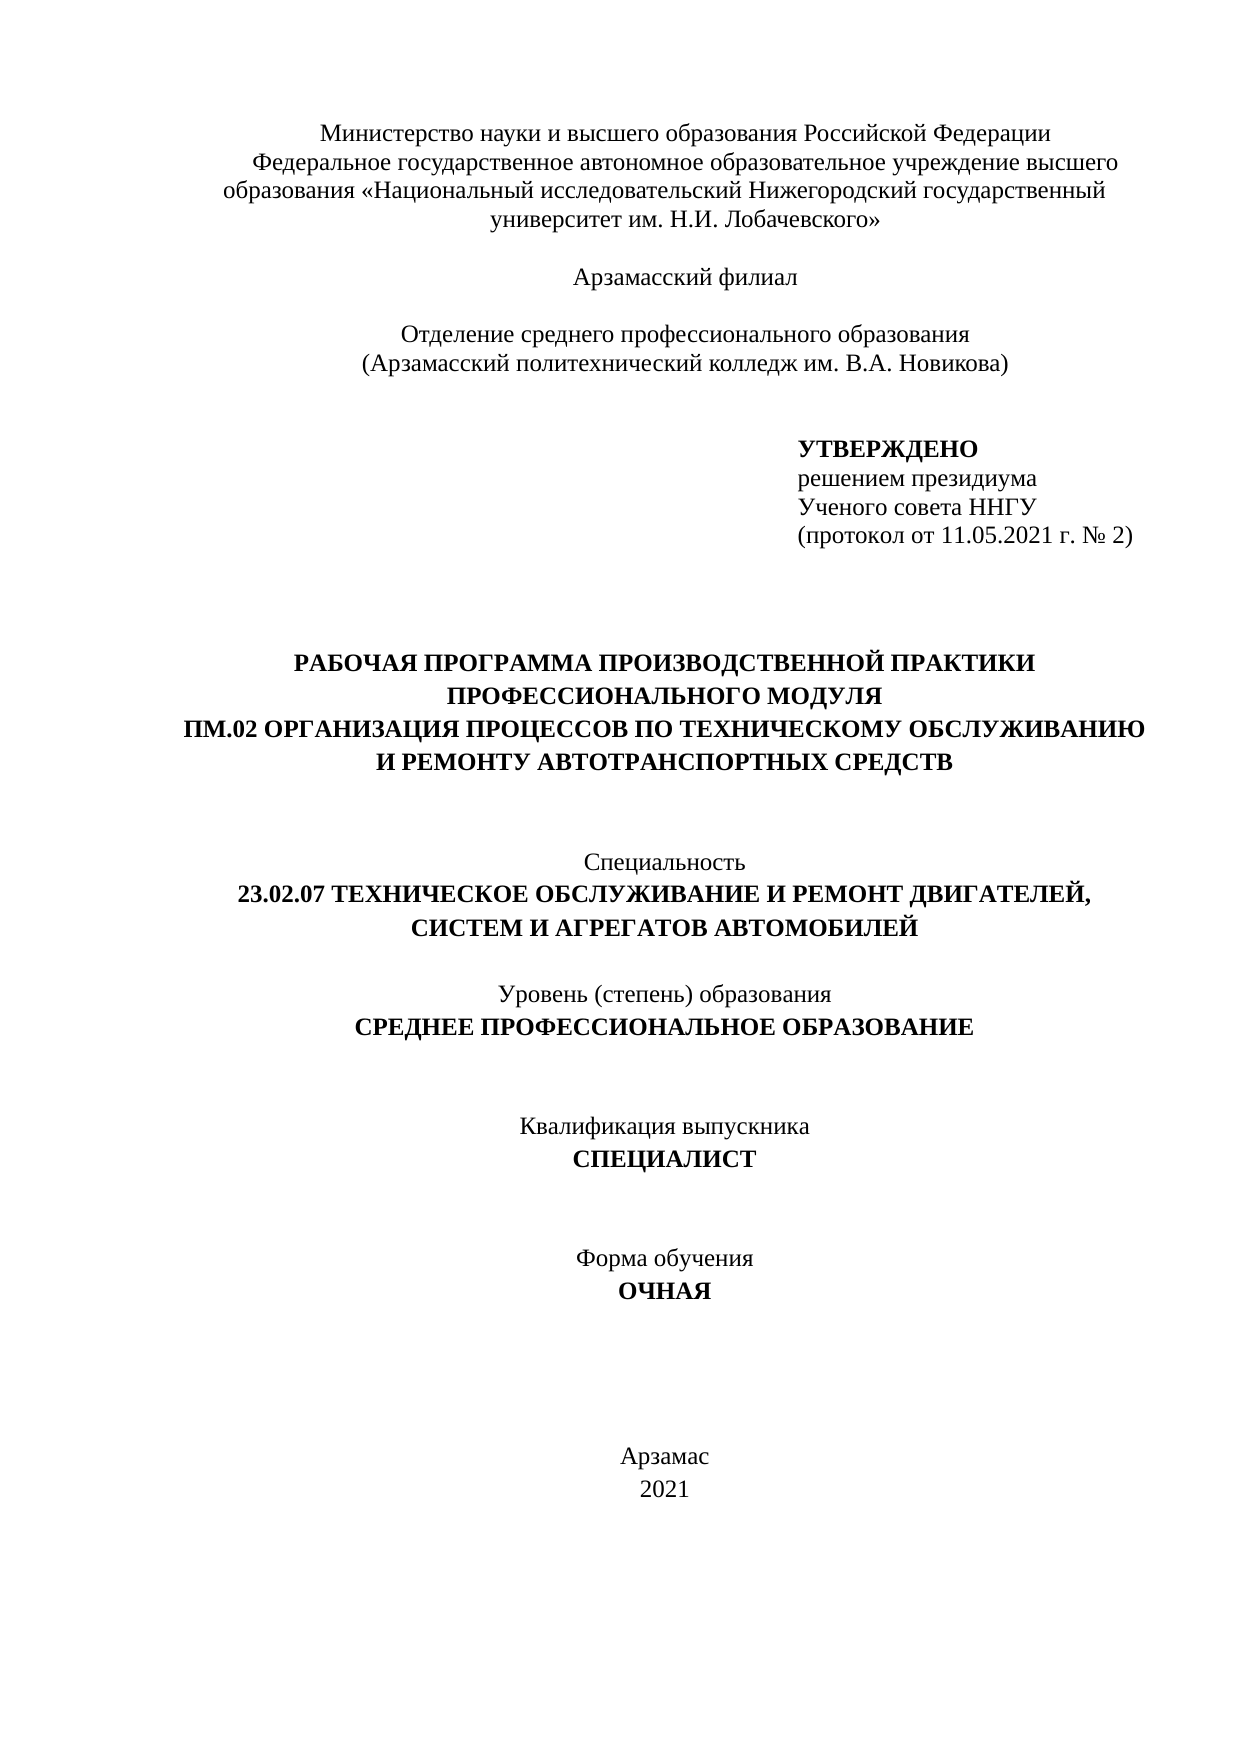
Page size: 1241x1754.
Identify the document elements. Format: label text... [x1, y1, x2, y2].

text университет им. Н.И. Лобачевского» [177, 204, 1152, 233]
text Арзамасский филиал [177, 262, 1152, 291]
text Федеральное государственное автономное образовательное учреждение высшего образования «Национальный исследовательский Нижегородский государственный [177, 147, 1152, 204]
text (протокол от 11.05.2021 г. № 2) [797, 521, 1152, 549]
text Уровень (степень) образования [177, 979, 1152, 1007]
text 2021 [177, 1474, 1152, 1503]
text РАБОЧАЯ ПРОГРАММА ПРОИЗВОДСТВЕННОЙ ПРАКТИКИ [177, 648, 1152, 677]
text Специальность [177, 847, 1152, 875]
text Арзамас [177, 1441, 1152, 1470]
text ОЧНАЯ [177, 1276, 1152, 1304]
text Квалификация выпускника [177, 1111, 1152, 1139]
text решением президиума [797, 463, 1152, 492]
text СРЕДНЕЕ ПРОФЕССИОНАЛЬНОЕ ОБРАЗОВАНИЕ [177, 1012, 1152, 1040]
text (Арзамасский политехнический колледж им. В.А. Новикова) [177, 348, 1152, 377]
text Ученого совета ННГУ [797, 492, 1152, 521]
text ПРОФЕССИОНАЛЬНОГО МОДУЛЯ [177, 681, 1152, 710]
text Министерство науки и высшего образования Российской Федерации [177, 118, 1152, 147]
text ПМ.02 ОРГАНИЗАЦИЯ ПРОЦЕССОВ ПО ТЕХНИЧЕСКОМУ ОБСЛУЖИВАНИЮ И РЕМОНТУ АВТОТРАНСПОРТНЫХ СРЕДСТВ [177, 714, 1152, 776]
text 23.02.07 ТЕХНИЧЕСКОЕ ОБСЛУЖИВАНИЕ И РЕМОНТ ДВИГАТЕЛЕЙ, СИСТЕМ И АГРЕГАТОВ АВТОМОБИЛЕЙ [177, 879, 1152, 941]
text Форма обучения [177, 1243, 1152, 1272]
text Отделение среднего профессионального образования [177, 319, 1152, 348]
text УТВЕРЖДЕНО [797, 434, 1152, 463]
text СПЕЦИАЛИСТ [177, 1144, 1152, 1172]
